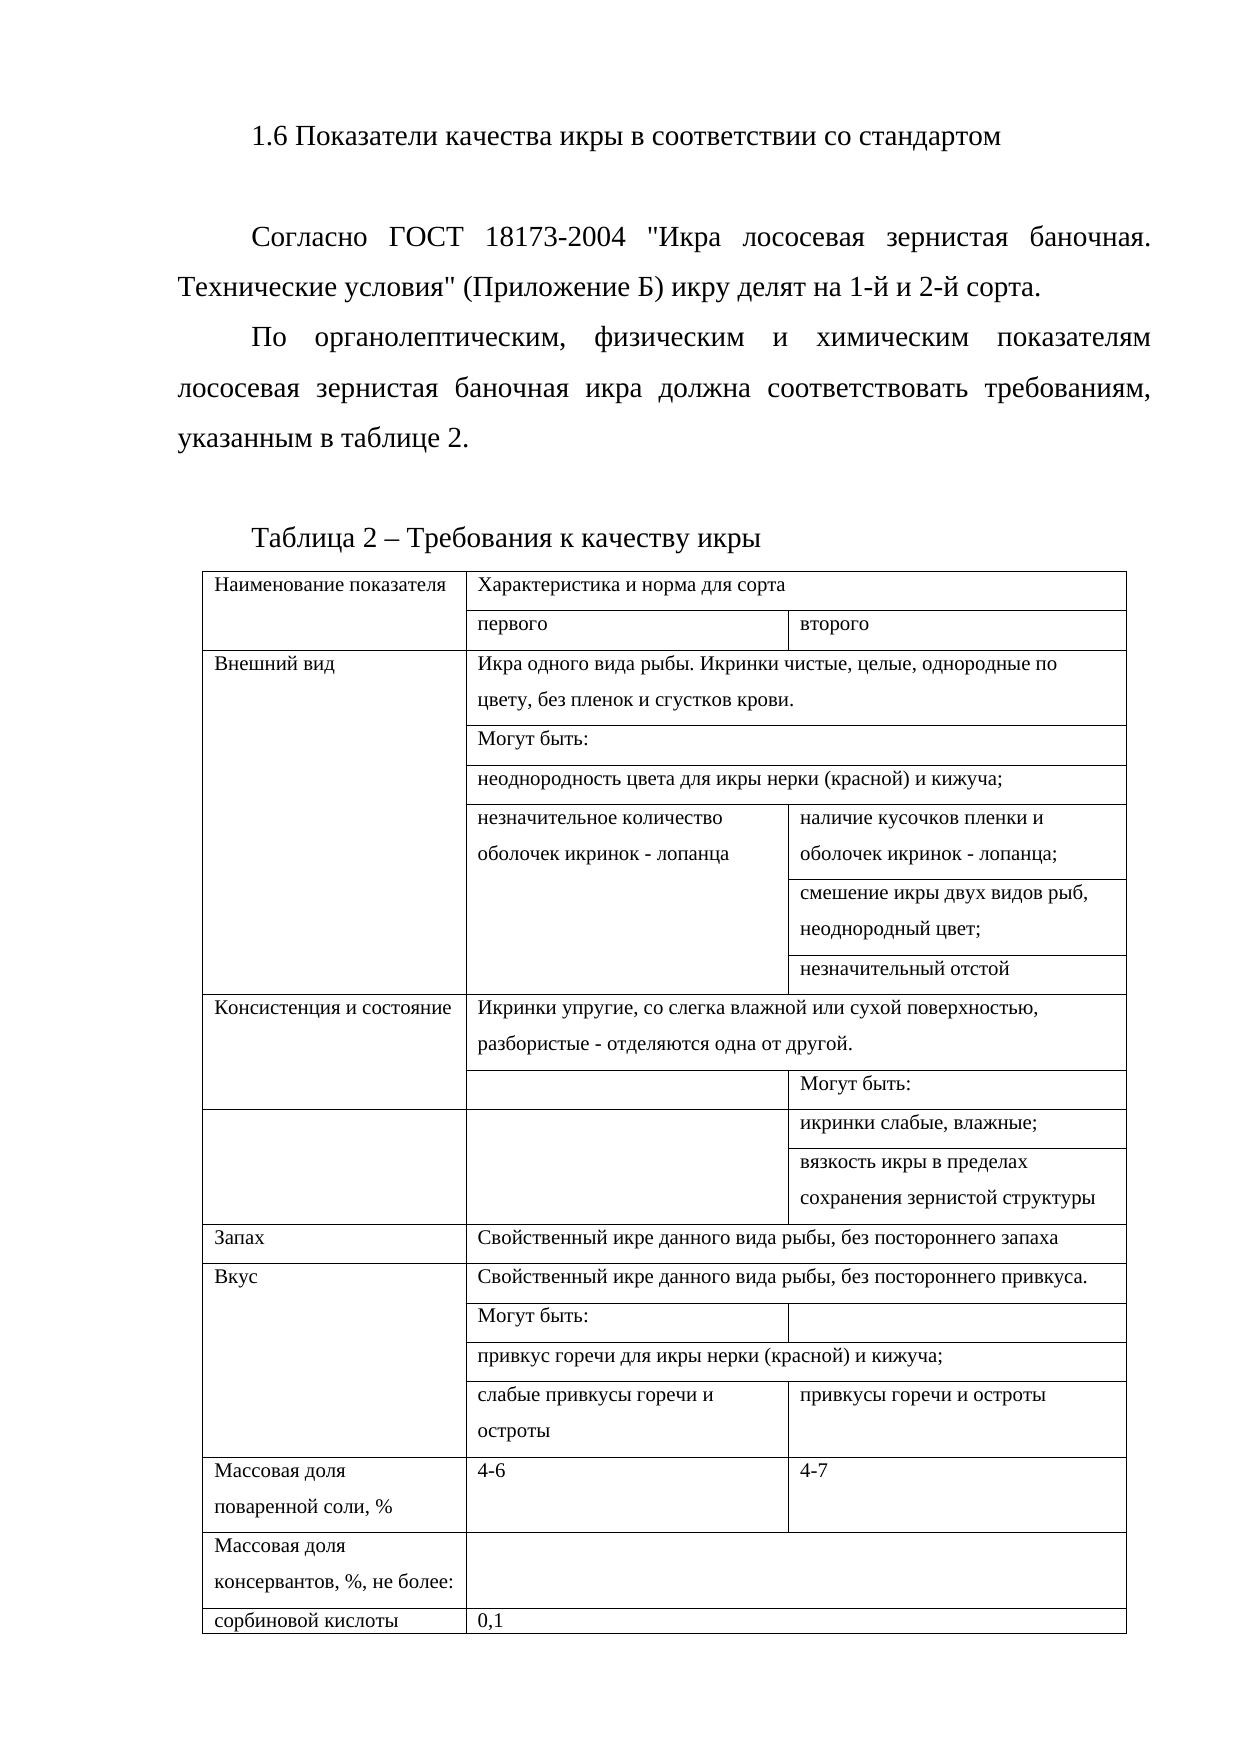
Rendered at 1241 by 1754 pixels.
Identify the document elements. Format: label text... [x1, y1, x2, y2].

text 1.6 Показатели качества икры в соответствии со стандартом [177, 118, 1152, 152]
table_cell Могут быть: [467, 1304, 788, 1342]
table_cell икринки слабые, влажные; [789, 1110, 1126, 1148]
table_cell 4-6 [467, 1458, 788, 1532]
table_cell [203, 1110, 466, 1224]
table_cell Внешний вид [203, 651, 466, 994]
table_cell смешение икры двух видов рыб, неоднородный цвет; [789, 880, 1126, 955]
table_cell Икринки упругие, со слегка влажной или сухой поверхностью, разбористые - отделяются одна от другой. [467, 995, 1126, 1069]
table_cell незначительный отстой [789, 956, 1126, 994]
table_cell Запах [203, 1225, 466, 1263]
table_header Наименование показателя [203, 572, 466, 650]
table_cell вязкость икры в пределах сохранения зернистой структуры [789, 1149, 1126, 1224]
table_cell Икра одного вида рыбы. Икринки чистые, целые, однородные по цвету, без пленок и сгустков крови. [467, 651, 1126, 725]
table_cell [467, 1071, 788, 1109]
table_cell [467, 1533, 1126, 1607]
table_cell 4-7 [789, 1458, 1126, 1532]
table_cell привкус горечи для икры нерки (красной) и кижуча; [467, 1343, 1126, 1381]
table_cell Свойственный икре данного вида рыбы, без постороннего привкуса. [467, 1264, 1126, 1302]
text По органолептическим, физическим и химическим показателям лососевая зернистая баночная икра должна соответствовать требованиям, указанным в таблице 2. [177, 319, 1152, 453]
table_cell Могут быть: [789, 1071, 1126, 1109]
table_header Характеристика и норма для сорта [467, 572, 1126, 610]
text Таблица 2 – Требования к качеству икры [177, 521, 1152, 554]
table_cell неоднородность цвета для икры нерки (красной) и кижуча; [467, 766, 1126, 804]
table_cell 0,1 [467, 1609, 1126, 1632]
table_cell Свойственный икре данного вида рыбы, без постороннего запаха [467, 1225, 1126, 1263]
table_cell второго [789, 611, 1126, 650]
table_cell сорбиновой кислоты [203, 1609, 466, 1632]
table_cell наличие кусочков пленки и оболочек икринок - лопанца; [789, 805, 1126, 879]
table_cell привкусы горечи и остроты [789, 1382, 1126, 1457]
table_cell незначительное количество оболочек икринок - лопанца [467, 805, 788, 994]
table_cell слабые привкусы горечи и остроты [467, 1382, 788, 1457]
table_cell Вкус [203, 1264, 466, 1457]
table_cell первого [467, 611, 788, 650]
text Согласно ГОСТ 18173-2004 "Икра лососевая зернистая баночная. Технические условия" (Приложение Б) икру делят на 1-й и 2-й сорта. [177, 219, 1152, 303]
table_cell Консистенция и состояние [203, 995, 466, 1109]
table_cell Могут быть: [467, 726, 1126, 764]
table_cell Массовая доля поваренной соли, % [203, 1458, 466, 1532]
table_cell Массовая доля консервантов, %, не более: [203, 1533, 466, 1607]
table_cell [467, 1110, 788, 1224]
table_cell [789, 1304, 1126, 1342]
